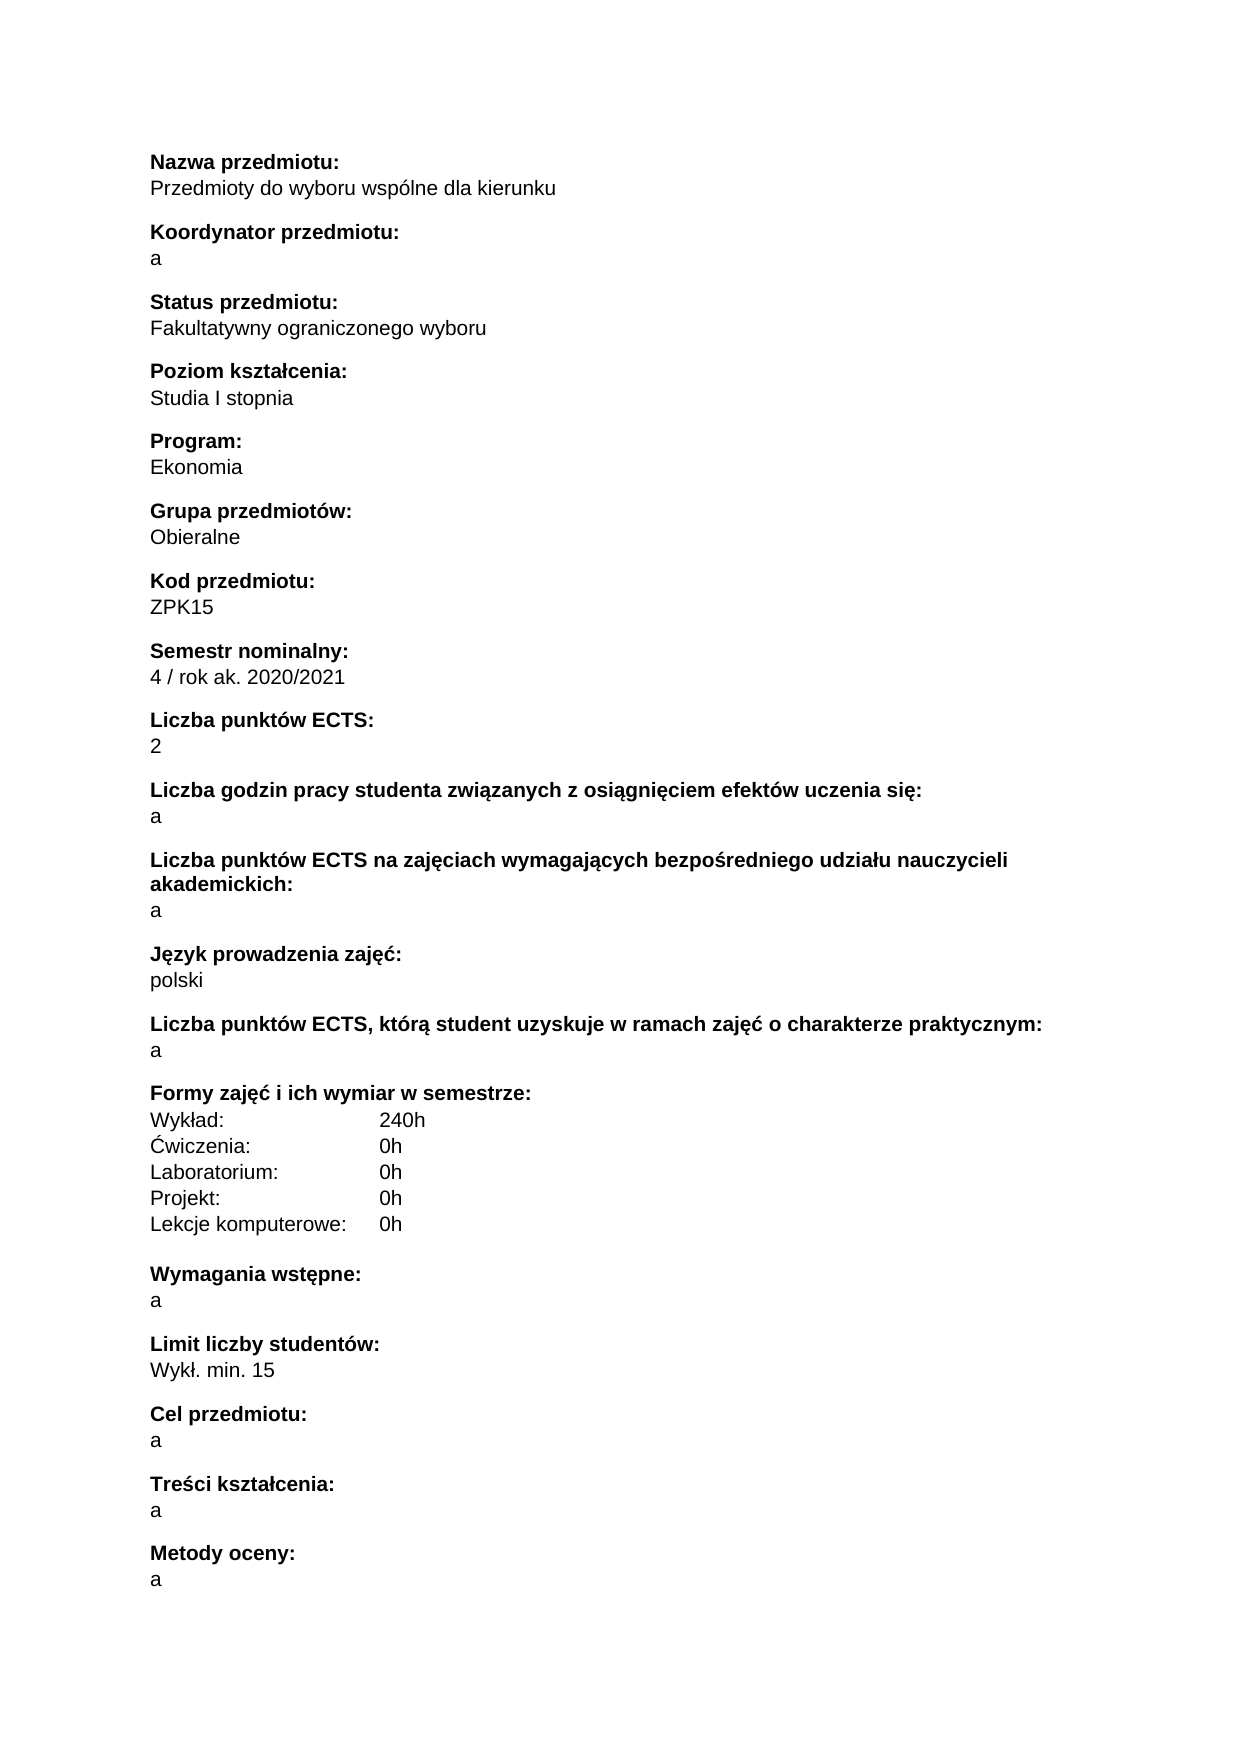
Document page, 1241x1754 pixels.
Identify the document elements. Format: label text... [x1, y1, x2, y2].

text a [150, 1288, 1090, 1312]
text a [150, 1567, 1090, 1591]
table_cell Projekt: [140, 1186, 367, 1210]
text Semestr nominalny: [150, 638, 1090, 662]
text 2 [150, 734, 1090, 758]
table_cell Ćwiczenia: [140, 1134, 367, 1158]
text Nazwa przedmiotu: [150, 150, 1090, 174]
table_cell Laboratorium: [140, 1160, 367, 1184]
text Kod przedmiotu: [150, 569, 1090, 593]
text Cel przedmiotu: [150, 1402, 1090, 1426]
text Język prowadzenia zajęć: [150, 942, 1090, 966]
text a [150, 1428, 1090, 1452]
text Fakultatywny ograniczonego wyboru [150, 316, 1090, 339]
text Liczba punktów ECTS: [150, 708, 1090, 732]
text Liczba godzin pracy studenta związanych z osiągnięciem efektów uczenia się: [150, 778, 1090, 802]
text Wykł. min. 15 [150, 1358, 1090, 1382]
text a [150, 898, 1090, 922]
text Limit liczby studentów: [150, 1332, 1090, 1356]
table_cell 0h [369, 1210, 597, 1236]
text Obieralne [150, 525, 1090, 549]
table_cell Lekcje komputerowe: [140, 1212, 367, 1236]
text Grupa przedmiotów: [150, 499, 1090, 523]
text a [150, 1037, 1090, 1061]
table_cell 0h [369, 1158, 597, 1184]
text Formy zajęć i ich wymiar w semestrze: [150, 1081, 1090, 1105]
text Liczba punktów ECTS na zajęciach wymagających bezpośredniego udziału nauczycieli akademickich: [150, 848, 1090, 896]
text a [150, 1497, 1090, 1521]
text a [150, 804, 1090, 828]
text Koordynator przedmiotu: [150, 220, 1090, 244]
text a [150, 246, 1090, 270]
text ZPK15 [150, 595, 1090, 619]
table_header 240h [369, 1108, 597, 1132]
table_cell 0h [369, 1184, 597, 1210]
text Ekonomia [150, 455, 1090, 479]
text Program: [150, 429, 1090, 453]
text Przedmioty do wyboru wspólne dla kierunku [150, 176, 1090, 200]
text Poziom kształcenia: [150, 359, 1090, 383]
text polski [150, 968, 1090, 992]
text Wymagania wstępne: [150, 1262, 1090, 1286]
text Metody oceny: [150, 1541, 1090, 1565]
text Studia I stopnia [150, 385, 1090, 409]
text 4 / rok ak. 2020/2021 [150, 664, 1090, 688]
text Status przedmiotu: [150, 289, 1090, 313]
text Treści kształcenia: [150, 1471, 1090, 1495]
table_header Wykład: [140, 1108, 367, 1132]
text Liczba punktów ECTS, którą student uzyskuje w ramach zajęć o charakterze praktycznym: [150, 1011, 1090, 1035]
table_cell 0h [369, 1132, 597, 1158]
